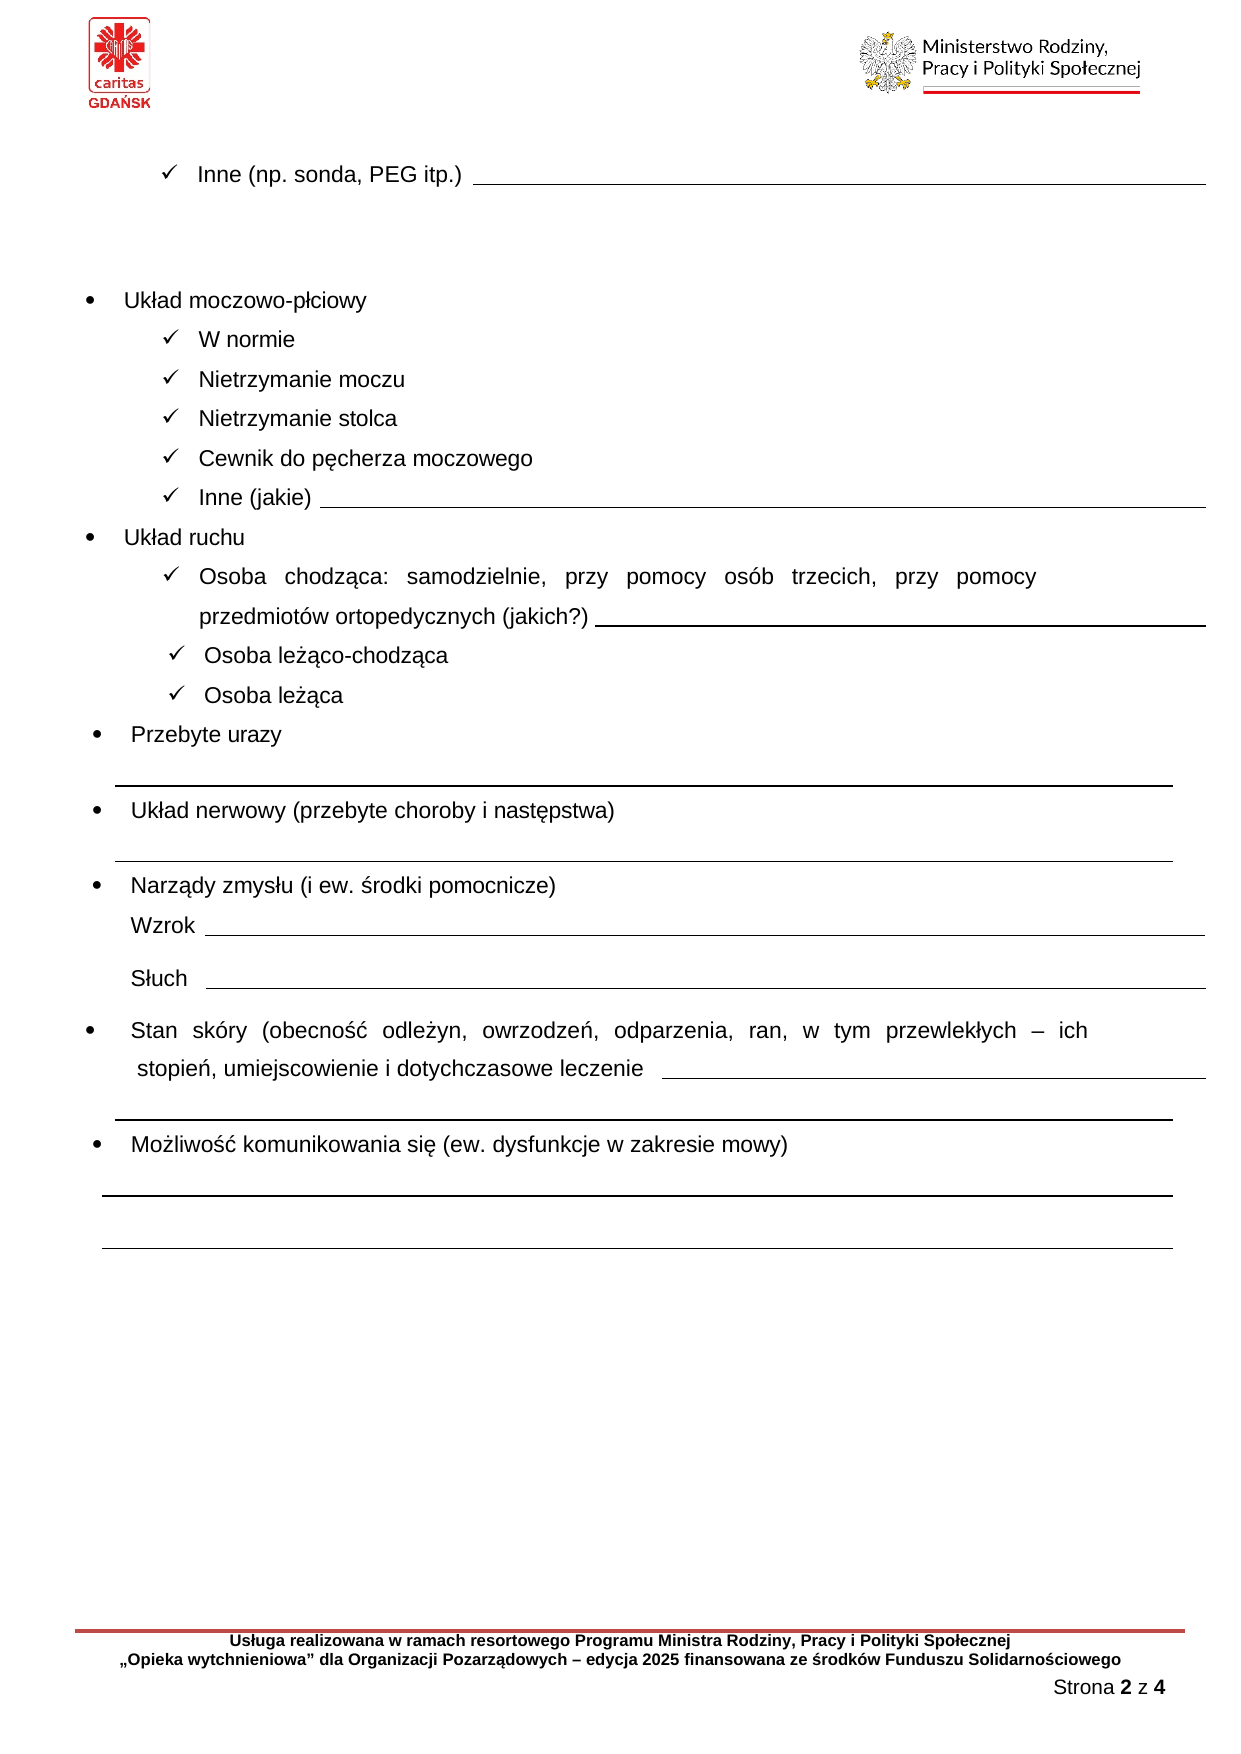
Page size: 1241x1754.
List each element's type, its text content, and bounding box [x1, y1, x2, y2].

list Cewnik do pęcherza moczowego [161, 445, 1165, 471]
list Inne (np. sonda, PEG itp.) [160, 161, 1165, 187]
list Układ ruchu [86, 524, 1165, 550]
list Nietrzymanie moczu [161, 366, 1165, 392]
picture [845, 17, 1153, 108]
list Osoba leżąco-chodząca [167, 642, 1165, 668]
list Inne (jakie) [161, 484, 1165, 511]
text Słuch [130, 965, 1165, 991]
list Osoba leżąca [167, 682, 1165, 708]
list W normie [161, 326, 1165, 352]
list Układ nerwowy (przebyte choroby i następstwa) [93, 797, 1165, 823]
list Układ moczowo-płciowy [86, 287, 1165, 313]
list Narządy zmysłu (i ew. środki pomocnicze) [93, 872, 1165, 899]
text Wzrok [130, 912, 1165, 938]
list Przebyte urazy [93, 721, 1165, 747]
list Stan skóry (obecność odleżyn, owrzodzeń, odparzenia, ran, w tym przewlekłych – ich stopień, umiejscowienie i dotychczasowe leczenie [86, 1017, 1148, 1082]
picture [88, 17, 150, 108]
list Osoba chodząca: samodzielnie, przy pomocy osób trzecich, przy pomocy przedmiotów ortopedycznych (jakich?) [162, 563, 1148, 629]
list Nietrzymanie stolca [161, 405, 1165, 431]
list Możliwość komunikowania się (ew. dysfunkcje w zakresie mowy) [93, 1131, 1165, 1157]
